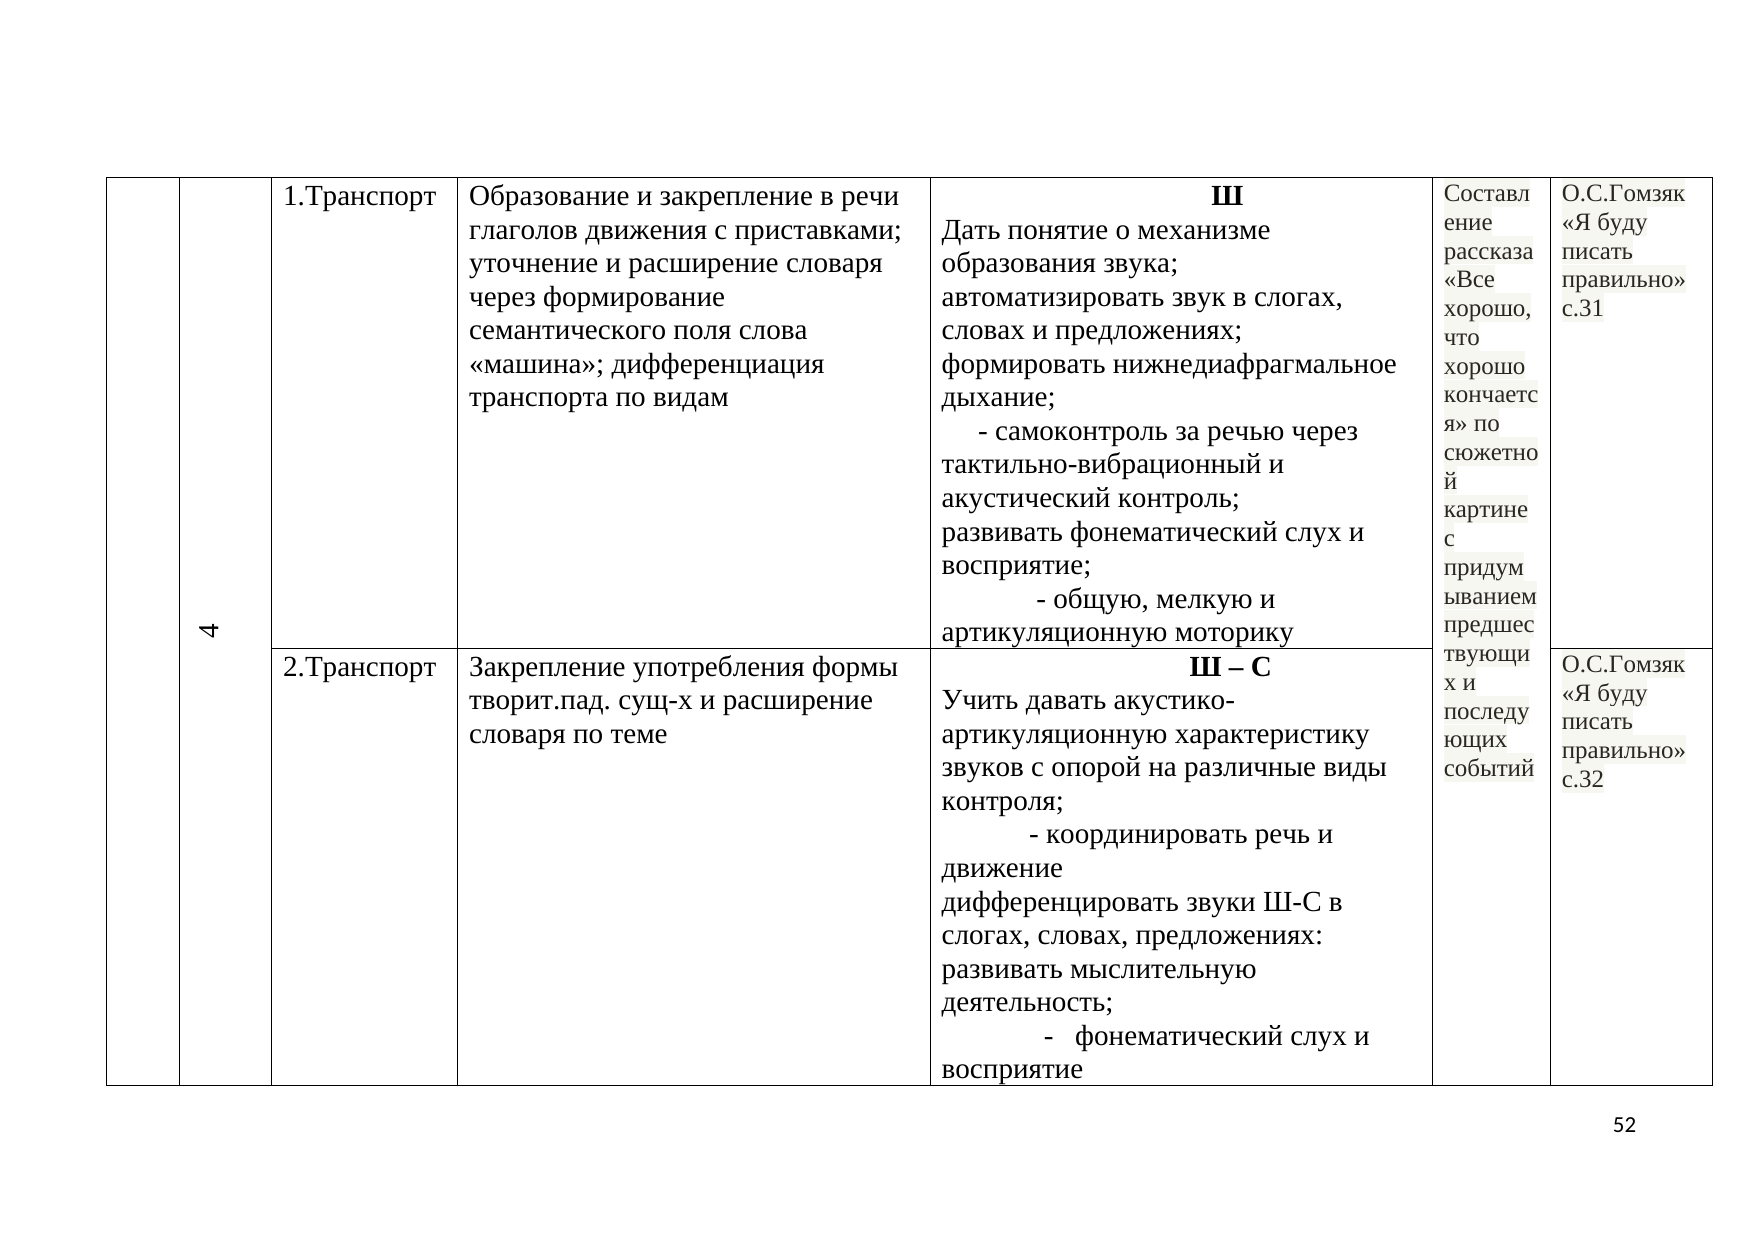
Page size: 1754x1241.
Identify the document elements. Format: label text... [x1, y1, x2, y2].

table_cell Образование и закрепление в речи глаголов движения с приставками; уточнение и расширение словаря через формирование семантического поля слова «машина»; дифференциация транспорта по видам [458, 178, 930, 648]
table_cell 4 [180, 178, 271, 1085]
table_cell 2.Транспорт [272, 649, 457, 1085]
table_cell Ш Дать понятие о механизме образования звука; автоматизировать звук в слогах, словах и предложениях; формировать нижнедиафрагмальное дыхание; - самоконтроль за речью через тактильно-вибрационный и акустический контроль; развивать фонематический слух и восприятие; - общую, мелкую и артикуляционную моторику [931, 178, 1432, 648]
table_cell Закрепление употребления формы творит.пад. сущ-х и расширение словаря по теме [458, 649, 930, 1085]
table_cell Составление рассказа «Все хорошо, что хорошо кончается» по сюжетной картине с придумыванием предшествующих и последующих событий [1433, 178, 1550, 1085]
table_cell О.С.Гомзяк «Я буду писать правильно» с.31 [1551, 178, 1712, 648]
table_cell О.С.Гомзяк «Я буду писать правильно» с.32 [1551, 649, 1712, 1085]
table_cell Ш – С Учить давать акустико-артикуляционную характеристику звуков с опорой на различные виды контроля; - координировать речь и движение дифференцировать звуки Ш-С в слогах, словах, предложениях: развивать мыслительную деятельность; - фонематический слух и восприятие [931, 649, 1432, 1085]
table_cell 1.Транспорт [272, 178, 457, 648]
